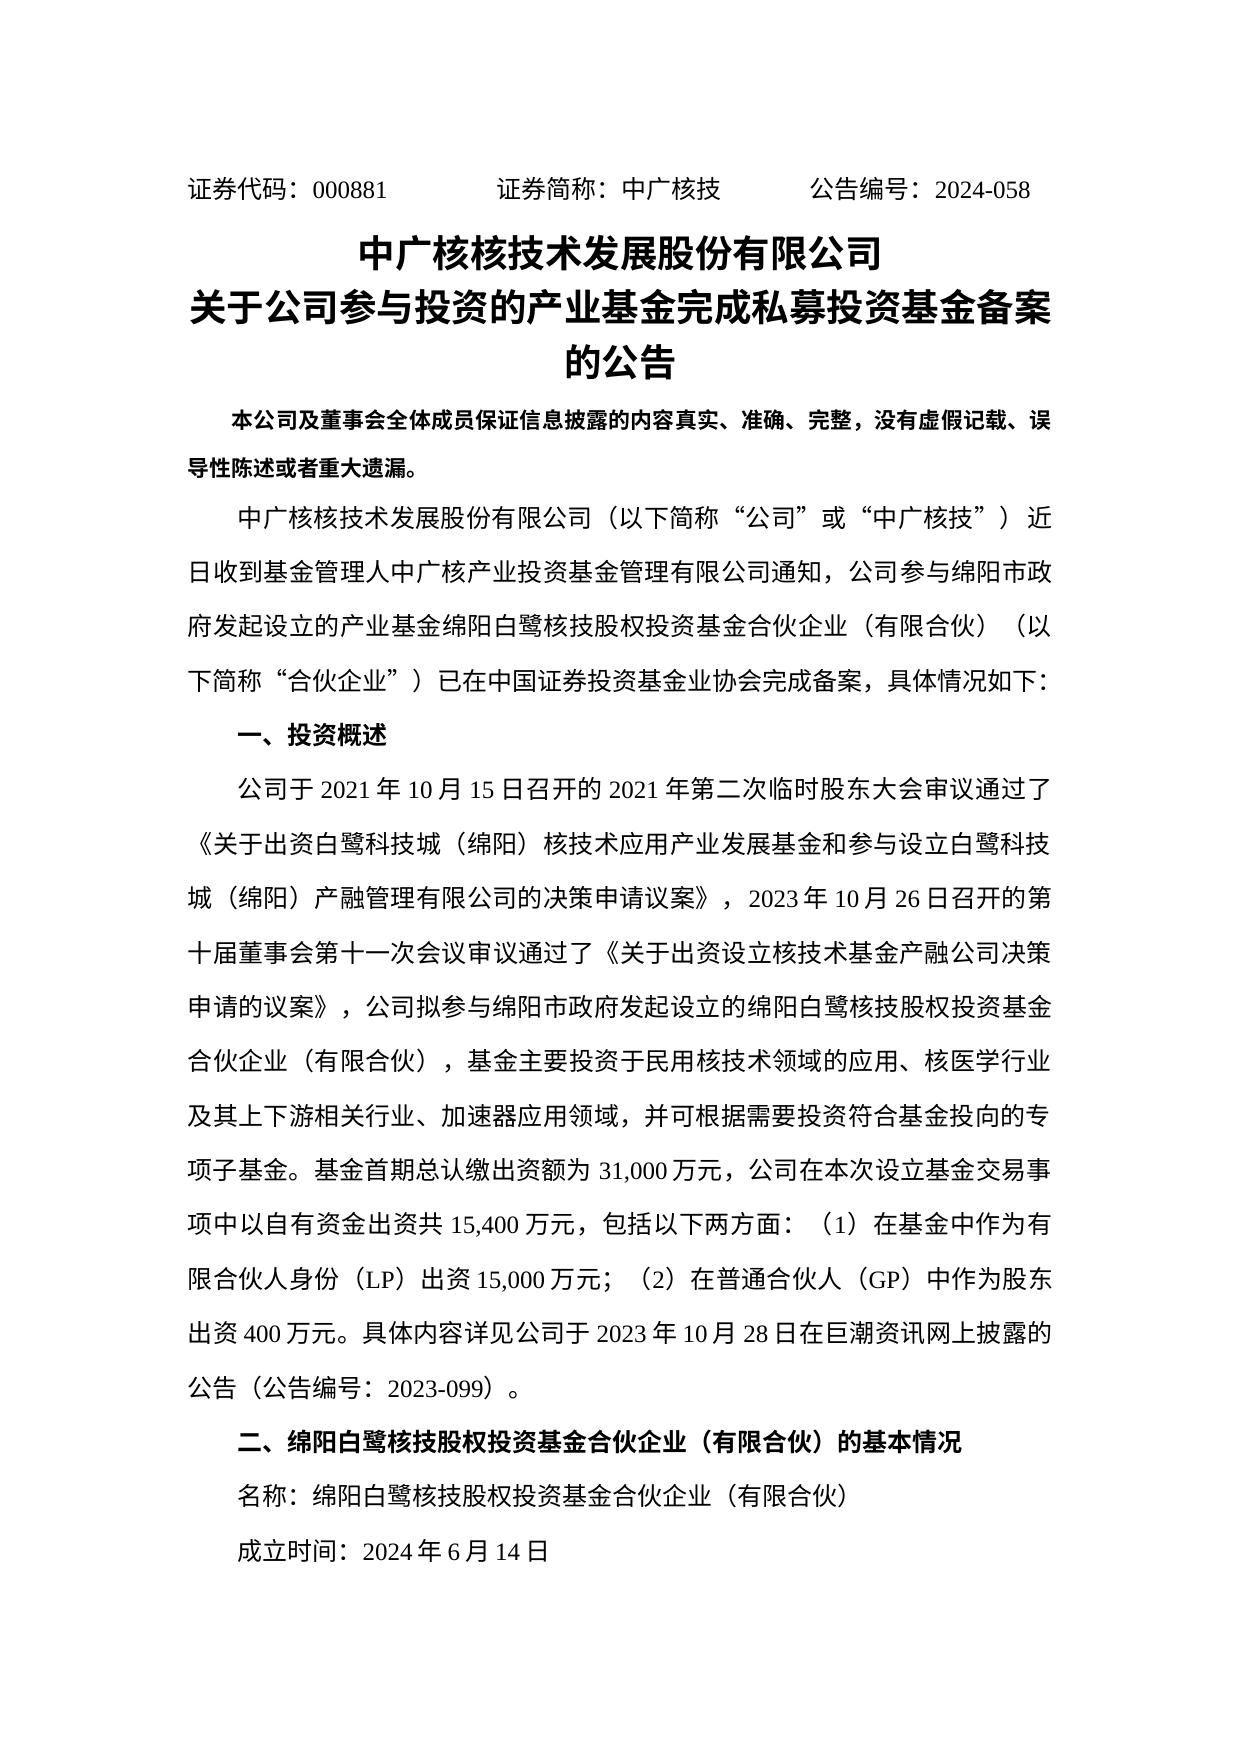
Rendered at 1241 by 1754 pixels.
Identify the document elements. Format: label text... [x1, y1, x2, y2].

table_header 证券简称：中广核技 [465, 162, 753, 208]
text 一、投资概述 [187, 716, 1053, 752]
table_header 公告编号：2024-058 [753, 162, 1041, 208]
text 二、绵阳白鹭核技股权投资基金合伙企业（有限合伙）的基本情况 [187, 1422, 1053, 1459]
text 中广核核技术发展股份有限公司 [187, 224, 1053, 278]
text 本公司及董事会全体成员保证信息披露的内容真实、准确、完整，没有虚假记载、误导性陈述或者重大遗漏。 [187, 403, 1053, 482]
text 名称：绵阳白鹭核技股权投资基金合伙企业（有限合伙） [187, 1477, 1053, 1513]
table_header 证券代码：000881 [176, 162, 464, 208]
text 中广核核技术发展股份有限公司（以下简称“公司”或“中广核技”）近日收到基金管理人中广核产业投资基金管理有限公司通知，公司参与绵阳市政府发起设立的产业基金绵阳白鹭核技股权投资基金合伙企业（有限合伙）（以下简称“合伙企业”）已在中国证券投资基金业协会完成备案，具体情况如下： [187, 498, 1053, 697]
text 公司于2021年10月15日召开的2021年第二次临时股东大会审议通过了《关于出资白鹭科技城（绵阳）核技术应用产业发展基金和参与设立白鹭科技城（绵阳）产融管理有限公司的决策申请议案》，2023年10月26日召开的第十届董事会第十一次会议审议通过了《关于出资设立核技术基金产融公司决策申请的议案》，公司拟参与绵阳市政府发起设立的绵阳白鹭核技股权投资基金合伙企业（有限合伙），基金主要投资于民用核技术领域的应用、核医学行业及其上下游相关行业、加速器应用领域，并可根据需要投资符合基金投向的专项子基金。基金首期总认缴出资额为31,000万元，公司在本次设立基金交易事项中以自有资金出资共15,400万元，包括以下两方面：（1）在基金中作为有限合伙人身份（LP）出资15,000万元；（2）在普通合伙人（GP）中作为股东出资400万元。具体内容详见公司于2023年10月28日在巨潮资讯网上披露的公告（公告编号：2023-099）。 [187, 770, 1053, 1404]
text 关于公司参与投资的产业基金完成私募投资基金备案的公告 [187, 278, 1053, 387]
text 成立时间：2024年6月14日 [187, 1531, 1053, 1567]
